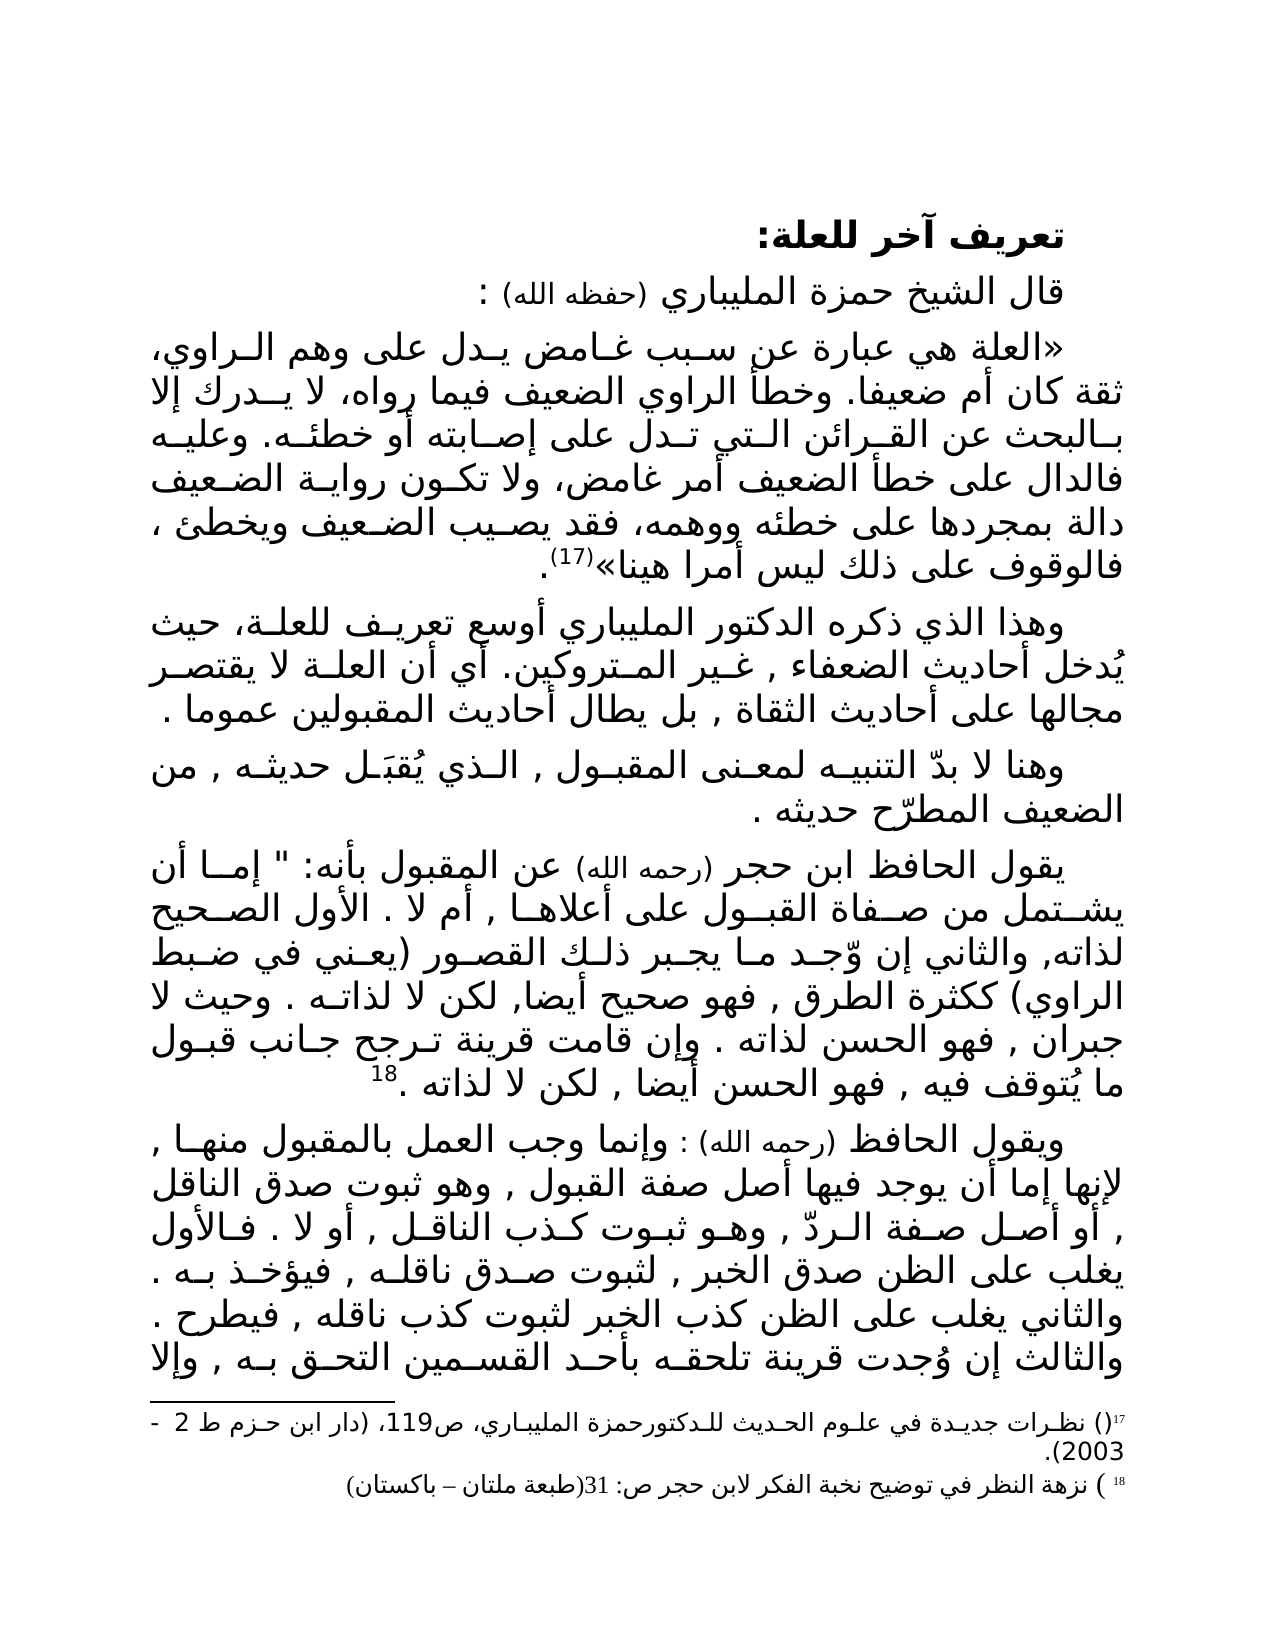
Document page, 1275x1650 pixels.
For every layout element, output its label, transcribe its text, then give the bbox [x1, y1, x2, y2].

text وهنا لا بدّ التنبيه لمعنى المقبول , الذي يُقبَل حديثه , من الضعيف المطرّح حديثه . [150, 744, 1125, 831]
text «العلة هي عبارة عن سبب غامض يدل على وهم الراوي، ثقة كان أم ضعيفا. وخطأ الراوي الضعيف فيما رواه، لا يدرك إلا بالبحث عن القرائن التي تدل على إصابته أو خطئه. وعليه فالدال على خطأ الضعيف أمر غامض، ولا تكون رواية الضعيف دالة بمجردها على خطئه ووهمه، فقد يصيب الضعيف ويخطئ ، فالوقوف على ذلك ليس أمرا هينا»(). [150, 326, 1125, 588]
text قال الشيخ حمزة المليباري (حفظه الله) : [150, 270, 1125, 313]
text يقول الحافظ ابن حجر (رحمه الله) عن المقبول بأنه: " إما أن يشتمل من صفاة القبول على أعلاها , أم لا . الأول الصحيح لذاته, والثاني إن وّجد ما يجبر ذلك القصور (يعني في ضبط الراوي) ككثرة الطرق , فهو صحيح أيضا, لكن لا لذاته . وحيث لا جبران , فهو الحسن لذاته . وإن قامت قرينة ترجح جانب قبول ما يُتوقف فيه , فهو الحسن أيضا , لكن لا لذاته . [150, 843, 1125, 1105]
text تعريف آخر للعلة: [150, 213, 1125, 257]
text وهذا الذي ذكره الدكتور المليباري أوسع تعريف للعلة، حيث يُدخل أحاديث الضعفاء , غير المتروكين. أي أن العلة لا يقتصر مجالها على أحاديث الثقاة , بل يطال أحاديث المقبولين عموما . [150, 600, 1125, 731]
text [150, 1118, 1125, 1380]
